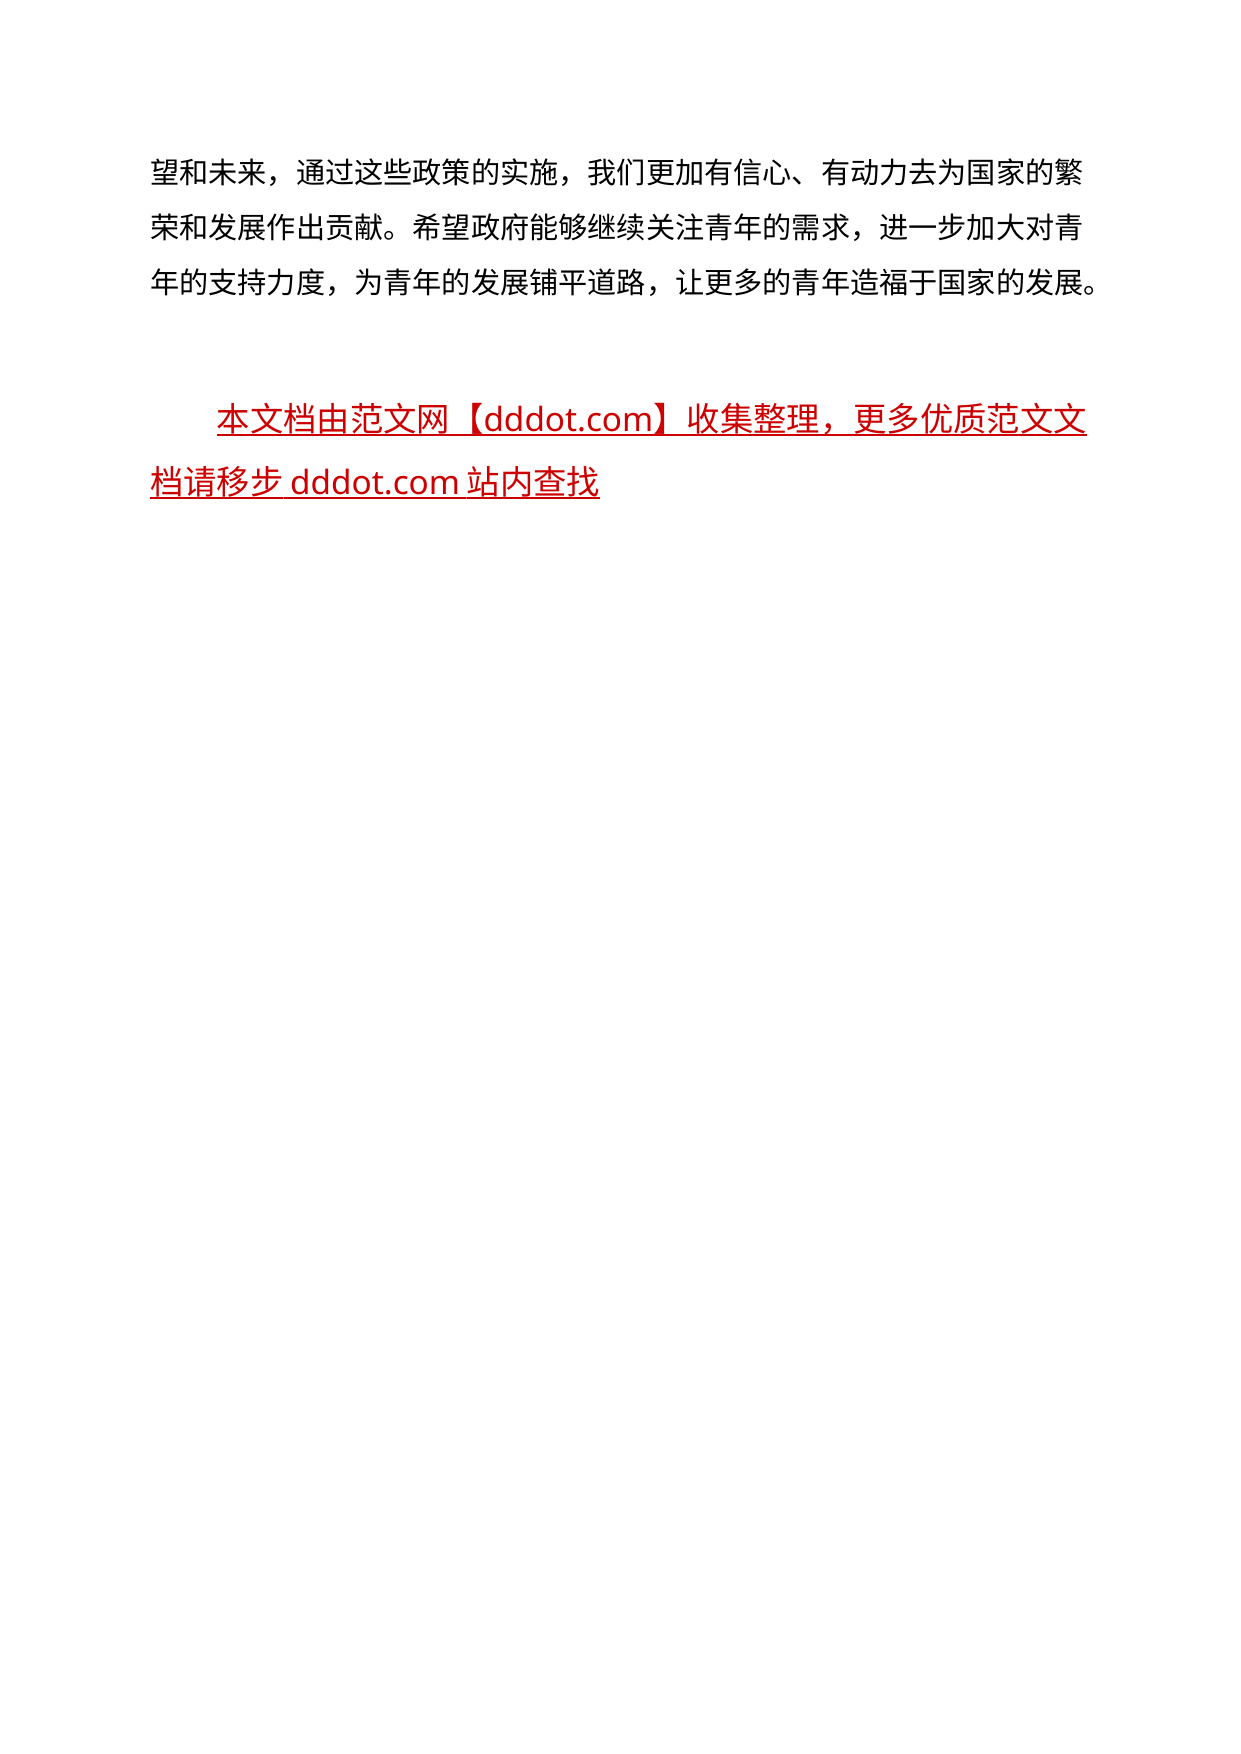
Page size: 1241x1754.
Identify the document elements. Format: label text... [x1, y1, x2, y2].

text 本文档由范文网【dddot.com】收集整理，更多优质范文文档请移步dddot.com站内查找 [150, 393, 1090, 504]
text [150, 150, 1090, 302]
